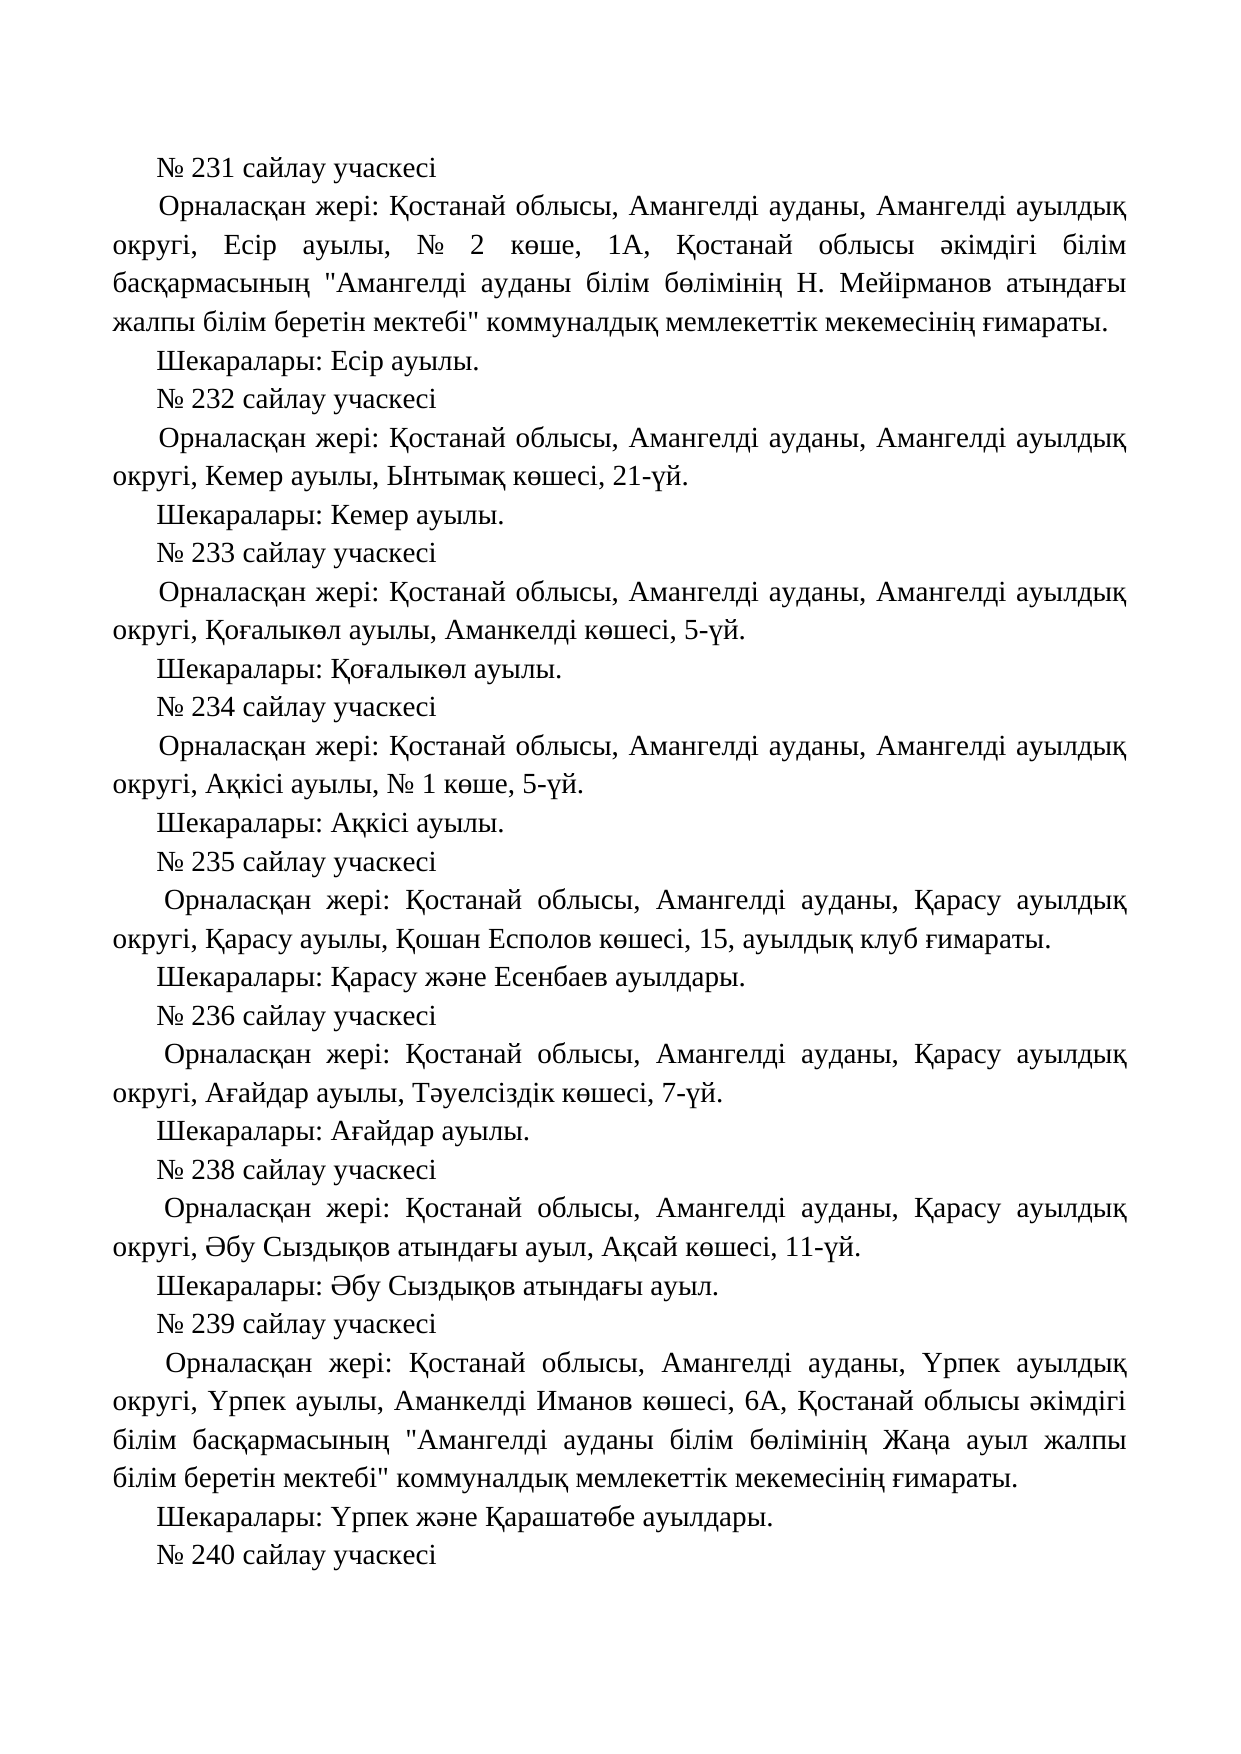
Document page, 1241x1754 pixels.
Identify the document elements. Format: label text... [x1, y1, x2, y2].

text Орналасқан жері: Қостанай облысы, Амангелді ауданы, Қарасу ауылдық округі, Қарасу ауылы, Қошан Есполов көшесі, 15, ауылдық клуб ғимараты. [112, 882, 1128, 954]
text № 233 сайлау учаскесі [112, 535, 1128, 569]
text Шекаралары: Есір ауылы. [112, 343, 1128, 376]
text Орналасқан жері: Қостанай облысы, Амангелді ауданы, Қарасу ауылдық округі, Әбу Сыздықов атындағы ауыл, Ақсай көшесі, 11-үй. [112, 1191, 1128, 1263]
text Шекаралары: Ақкісі ауылы. [112, 805, 1128, 839]
text Шекаралары: Әбу Сыздықов атындағы ауыл. [112, 1268, 1128, 1301]
text № 231 сайлау учаскесі [112, 150, 1128, 183]
text № 239 сайлау учаскесі [112, 1306, 1128, 1340]
text № 236 сайлау учаскесі [112, 998, 1128, 1031]
text Шекаралары: Ағайдар ауылы. [112, 1113, 1128, 1147]
text Орналасқан жері: Қостанай облысы, Амангелді ауданы, Амангелді ауылдық округі, Қоғалыкөл ауылы, Аманкелді көшесі, 5-үй. [112, 574, 1128, 646]
text № 232 сайлау учаскесі [112, 381, 1128, 415]
text Шекаралары: Үрпек және Қарашатөбе ауылдары. [112, 1499, 1128, 1532]
text № 238 сайлау учаскесі [112, 1152, 1128, 1186]
text Орналасқан жері: Қостанай облысы, Амангелді ауданы, Амангелді ауылдық округі, Кемер ауылы, Ынтымақ көшесі, 21-үй. [112, 420, 1128, 492]
text Шекаралары: Кемер ауылы. [112, 497, 1128, 530]
text Орналасқан жері: Қостанай облысы, Амангелді ауданы, Амангелді ауылдық округі, Ақкісі ауылы, № 1 көше, 5-үй. [112, 728, 1128, 800]
text № 240 сайлау учаскесі [112, 1537, 1128, 1571]
text Орналасқан жері: Қостанай облысы, Амангелді ауданы, Үрпек ауылдық округі, Үрпек ауылы, Аманкелді Иманов көшесі, 6А, Қостанай облысы әкімдігі білім басқармасының "Амангелді ауданы білім бөлімінің Жаңа ауыл жалпы білім беретін мектебі" коммуналдық мемлекеттік мекемесінің ғимараты. [112, 1345, 1128, 1494]
text Орналасқан жері: Қостанай облысы, Амангелді ауданы, Амангелді ауылдық округі, Есір ауылы, № 2 көше, 1А, Қостанай облысы әкімдігі білім басқармасының "Амангелді ауданы білім бөлімінің Н. Мейірманов атындағы жалпы білім беретін мектебі" коммуналдық мемлекеттік мекемесінің ғимараты. [112, 188, 1128, 338]
text Шекаралары: Қоғалыкөл ауылы. [112, 651, 1128, 684]
text Орналасқан жері: Қостанай облысы, Амангелді ауданы, Қарасу ауылдық округі, Ағайдар ауылы, Тәуелсіздік көшесі, 7-үй. [112, 1036, 1128, 1108]
text Шекаралары: Қарасу және Есенбаев ауылдары. [112, 959, 1128, 993]
text № 234 сайлау учаскесі [112, 689, 1128, 723]
text № 235 сайлау учаскесі [112, 844, 1128, 877]
